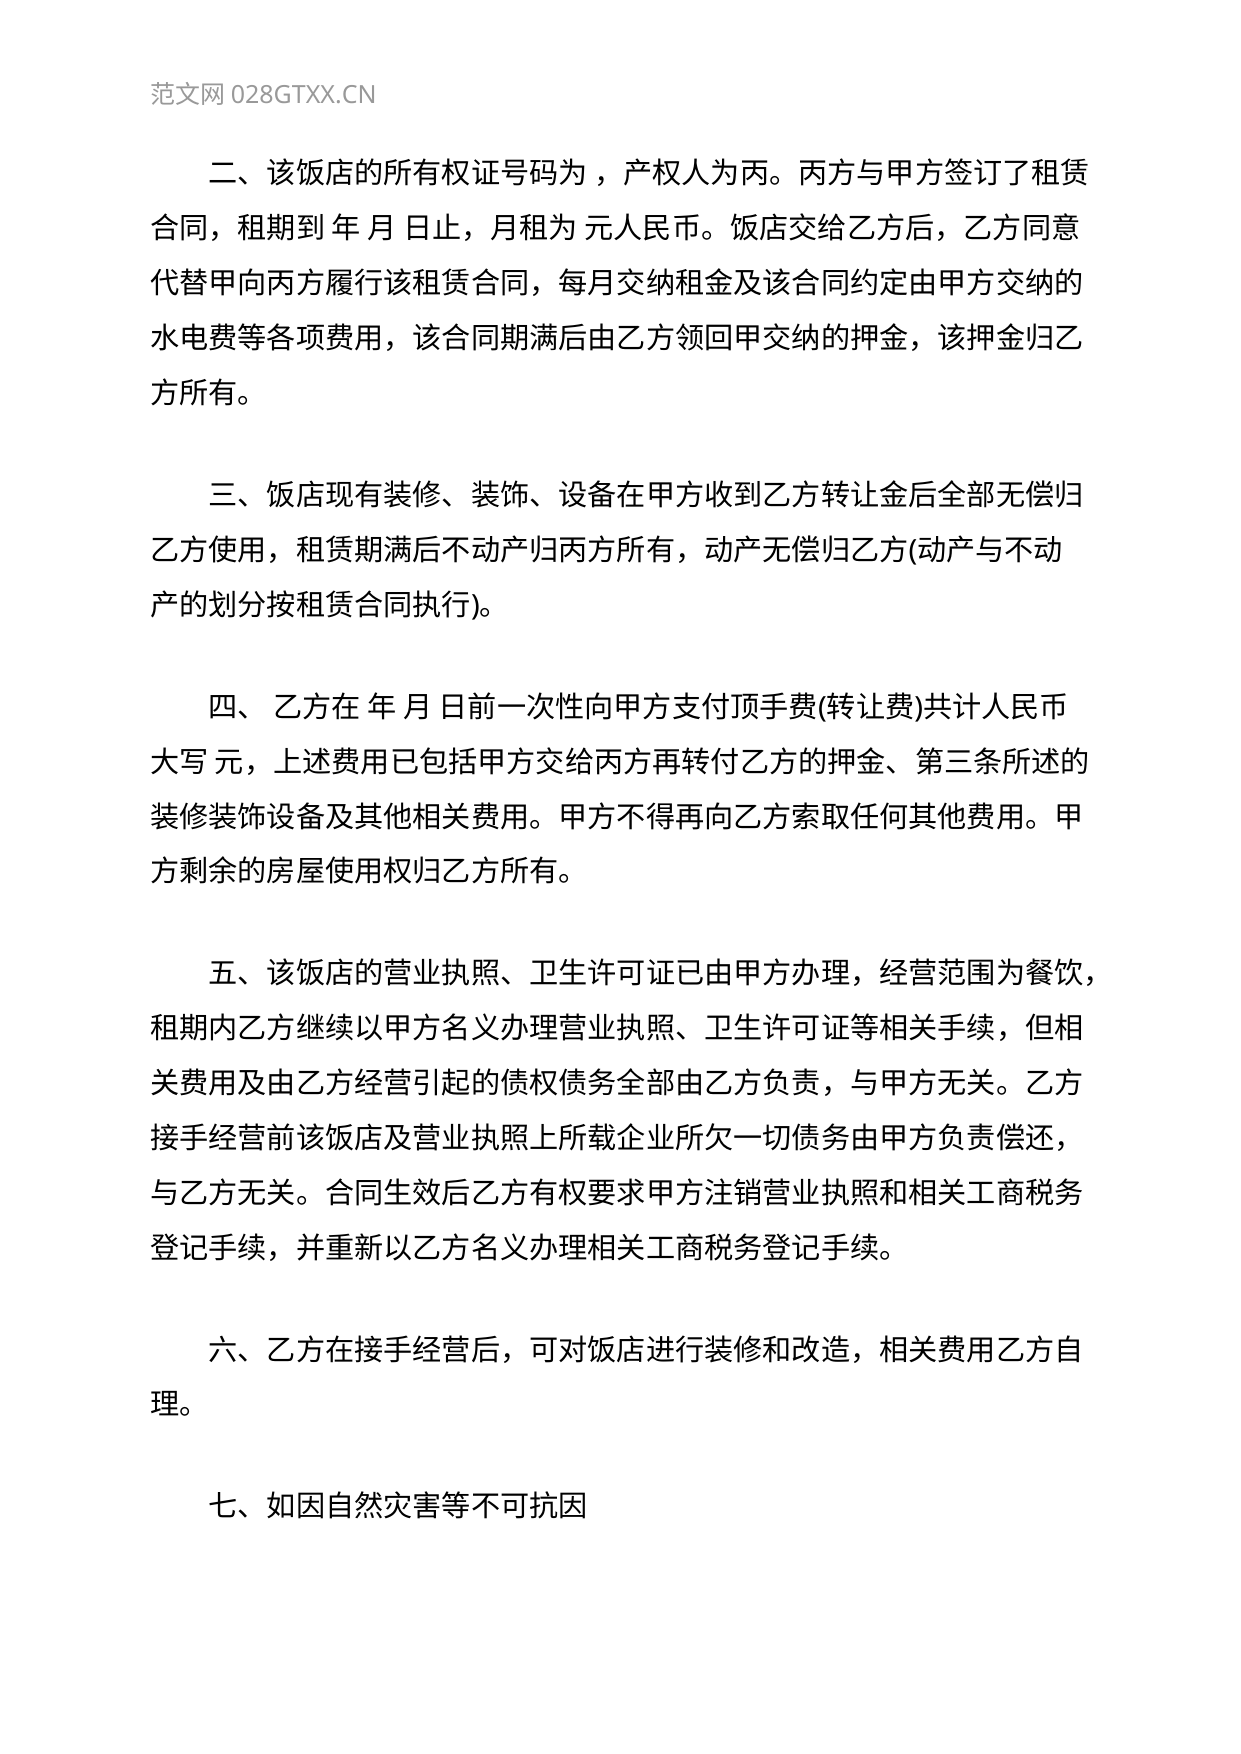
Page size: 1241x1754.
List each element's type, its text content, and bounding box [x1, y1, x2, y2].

text 七、如因自然灾害等不可抗因 [150, 1483, 1090, 1525]
text 二、该饭店的所有权证号码为 ，产权人为丙。丙方与甲方签订了租赁合同，租期到 年 月 日止，月租为 元人民币。饭店交给乙方后，乙方同意代替甲向丙方履行该租赁合同，每月交纳租金及该合同约定由甲方交纳的水电费等各项费用，该合同期满后由乙方领回甲交纳的押金，该押金归乙方所有。 [150, 150, 1090, 412]
text 四、 乙方在 年 月 日前一次性向甲方支付顶手费(转让费)共计人民币大写 元，上述费用已包括甲方交给丙方再转付乙方的押金、第三条所述的装修装饰设备及其他相关费用。甲方不得再向乙方索取任何其他费用。甲方剩余的房屋使用权归乙方所有。 [150, 683, 1090, 890]
text 三、饭店现有装修、装饰、设备在甲方收到乙方转让金后全部无偿归乙方使用，租赁期满后不动产归丙方所有，动产无偿归乙方(动产与不动产的划分按租赁合同执行)。 [150, 471, 1090, 624]
text 六、乙方在接手经营后，可对饭店进行装修和改造，相关费用乙方自理。 [150, 1326, 1090, 1423]
text 五、该饭店的营业执照、卫生许可证已由甲方办理，经营范围为餐饮，租期内乙方继续以甲方名义办理营业执照、卫生许可证等相关手续，但相关费用及由乙方经营引起的债权债务全部由乙方负责，与甲方无关。乙方接手经营前该饭店及营业执照上所载企业所欠一切债务由甲方负责偿还，与乙方无关。合同生效后乙方有权要求甲方注销营业执照和相关工商税务登记手续，并重新以乙方名义办理相关工商税务登记手续。 [150, 950, 1090, 1267]
